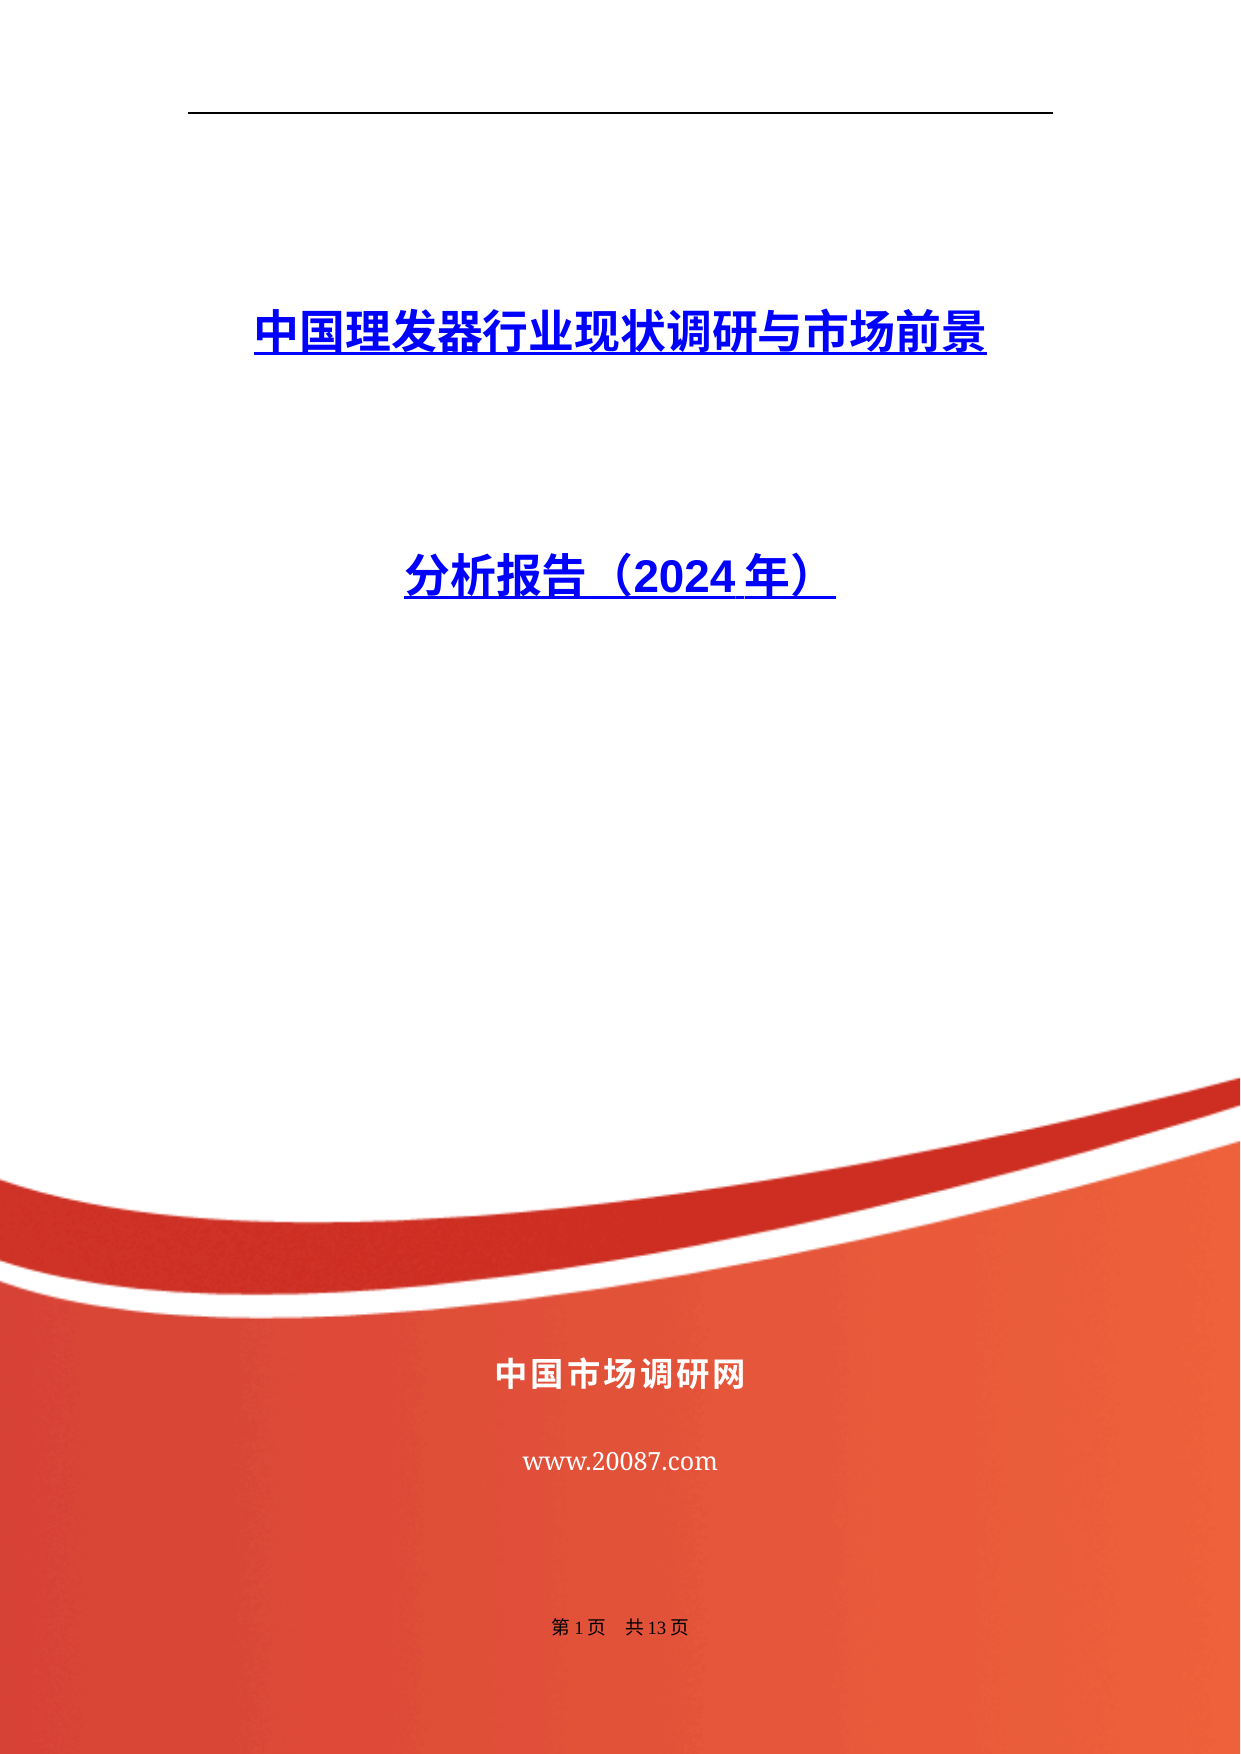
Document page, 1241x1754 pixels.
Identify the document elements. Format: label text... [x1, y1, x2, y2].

text www.20087.com [187, 1428, 1053, 1493]
table_header 中国理发器行业现状调研与市场前景分析报告（2024年） [188, 207, 1053, 773]
subtitle 中国市场调研网 [187, 1339, 1053, 1404]
picture [0, 1006, 1241, 1754]
